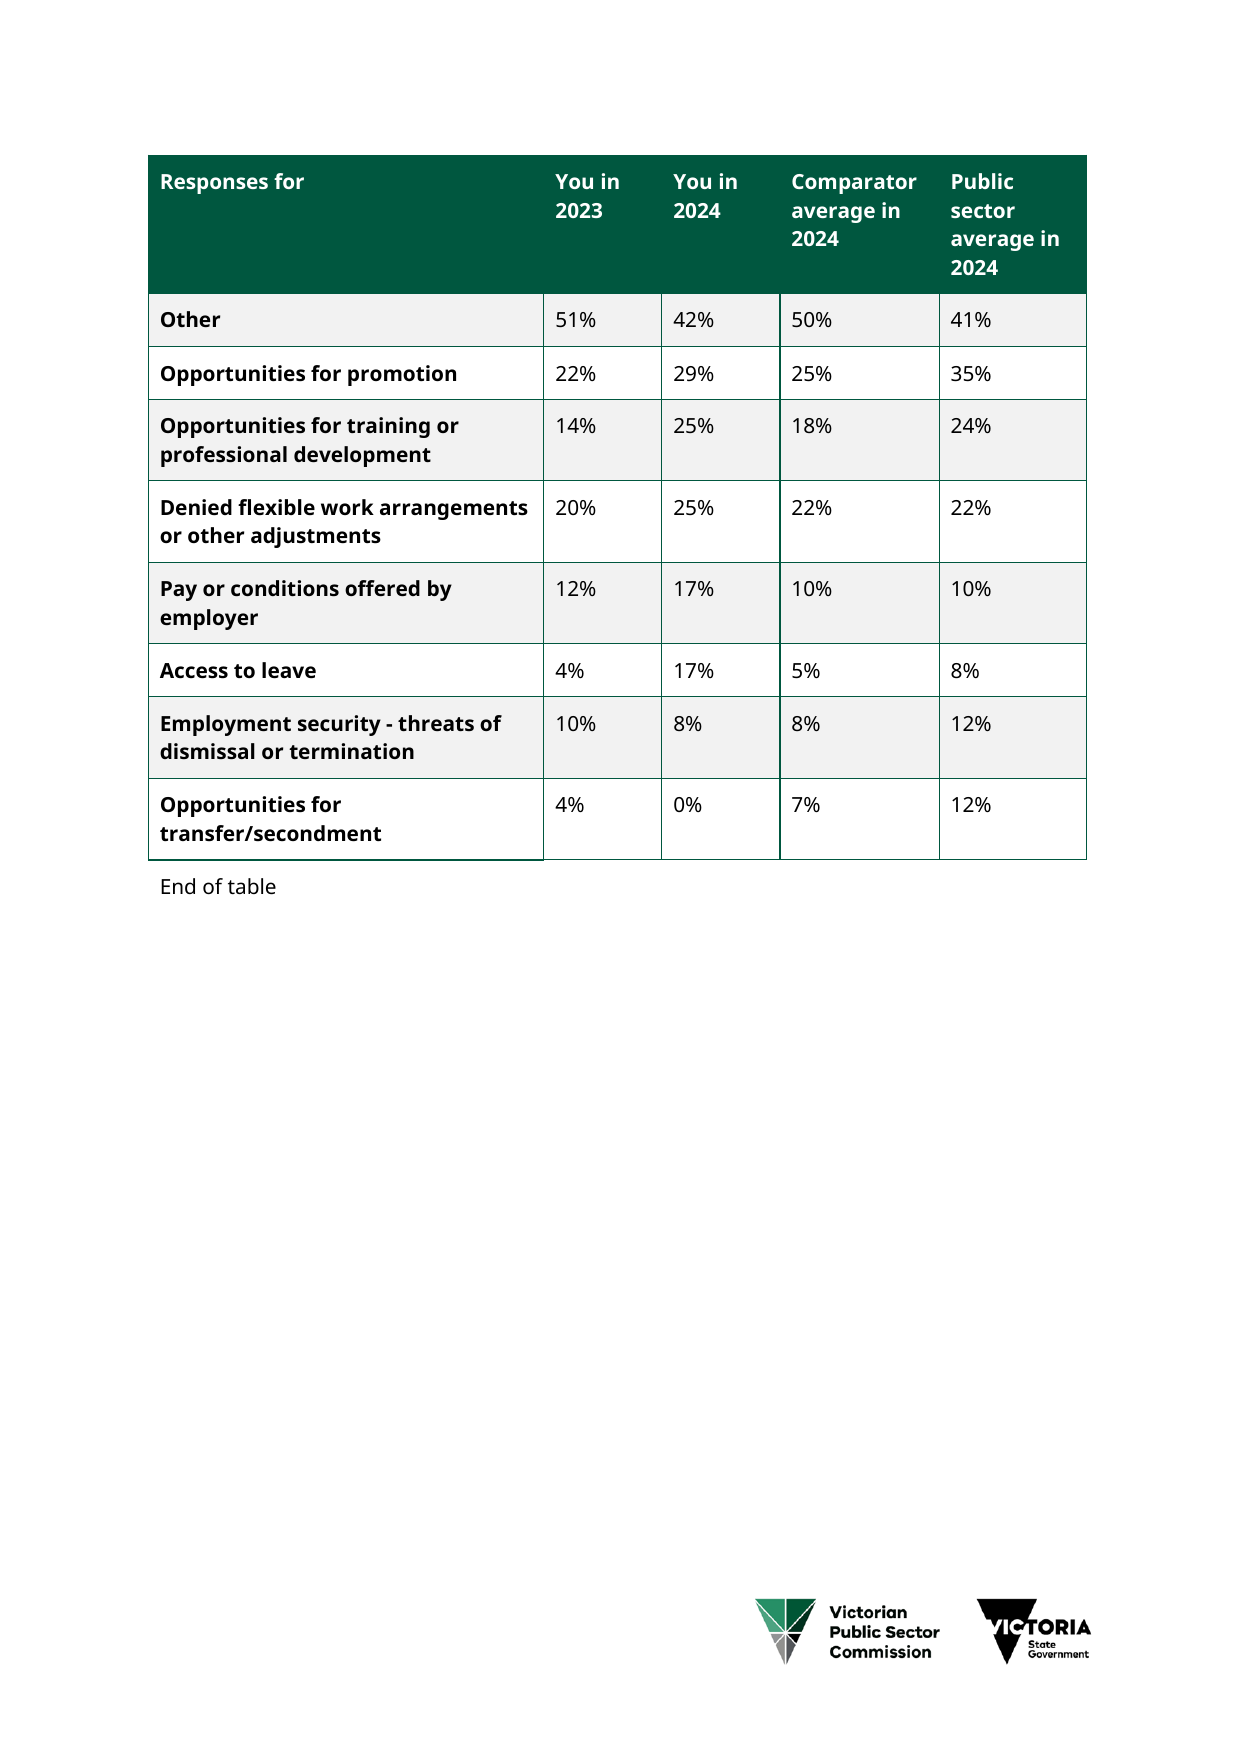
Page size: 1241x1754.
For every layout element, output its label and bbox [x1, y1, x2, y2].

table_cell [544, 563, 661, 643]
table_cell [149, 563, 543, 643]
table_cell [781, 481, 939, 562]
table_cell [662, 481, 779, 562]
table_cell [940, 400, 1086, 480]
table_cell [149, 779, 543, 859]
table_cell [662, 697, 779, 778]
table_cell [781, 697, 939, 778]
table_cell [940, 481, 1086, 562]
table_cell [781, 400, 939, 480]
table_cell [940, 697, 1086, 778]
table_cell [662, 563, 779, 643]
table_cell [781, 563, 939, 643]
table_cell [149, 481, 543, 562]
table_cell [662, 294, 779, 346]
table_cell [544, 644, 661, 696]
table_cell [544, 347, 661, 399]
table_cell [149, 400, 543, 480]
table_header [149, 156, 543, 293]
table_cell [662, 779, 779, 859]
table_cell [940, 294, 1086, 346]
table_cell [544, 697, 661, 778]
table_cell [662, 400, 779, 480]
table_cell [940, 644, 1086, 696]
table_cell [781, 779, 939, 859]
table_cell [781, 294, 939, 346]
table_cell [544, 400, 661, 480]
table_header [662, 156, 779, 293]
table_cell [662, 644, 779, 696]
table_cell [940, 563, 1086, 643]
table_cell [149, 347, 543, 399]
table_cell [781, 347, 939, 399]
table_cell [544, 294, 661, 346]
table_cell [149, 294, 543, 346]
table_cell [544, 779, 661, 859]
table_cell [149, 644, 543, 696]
picture [754, 1598, 1093, 1666]
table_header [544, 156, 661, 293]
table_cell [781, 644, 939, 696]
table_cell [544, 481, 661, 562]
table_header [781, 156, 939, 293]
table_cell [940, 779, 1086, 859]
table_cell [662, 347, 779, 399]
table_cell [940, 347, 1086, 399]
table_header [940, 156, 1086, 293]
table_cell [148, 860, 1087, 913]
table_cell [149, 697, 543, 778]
